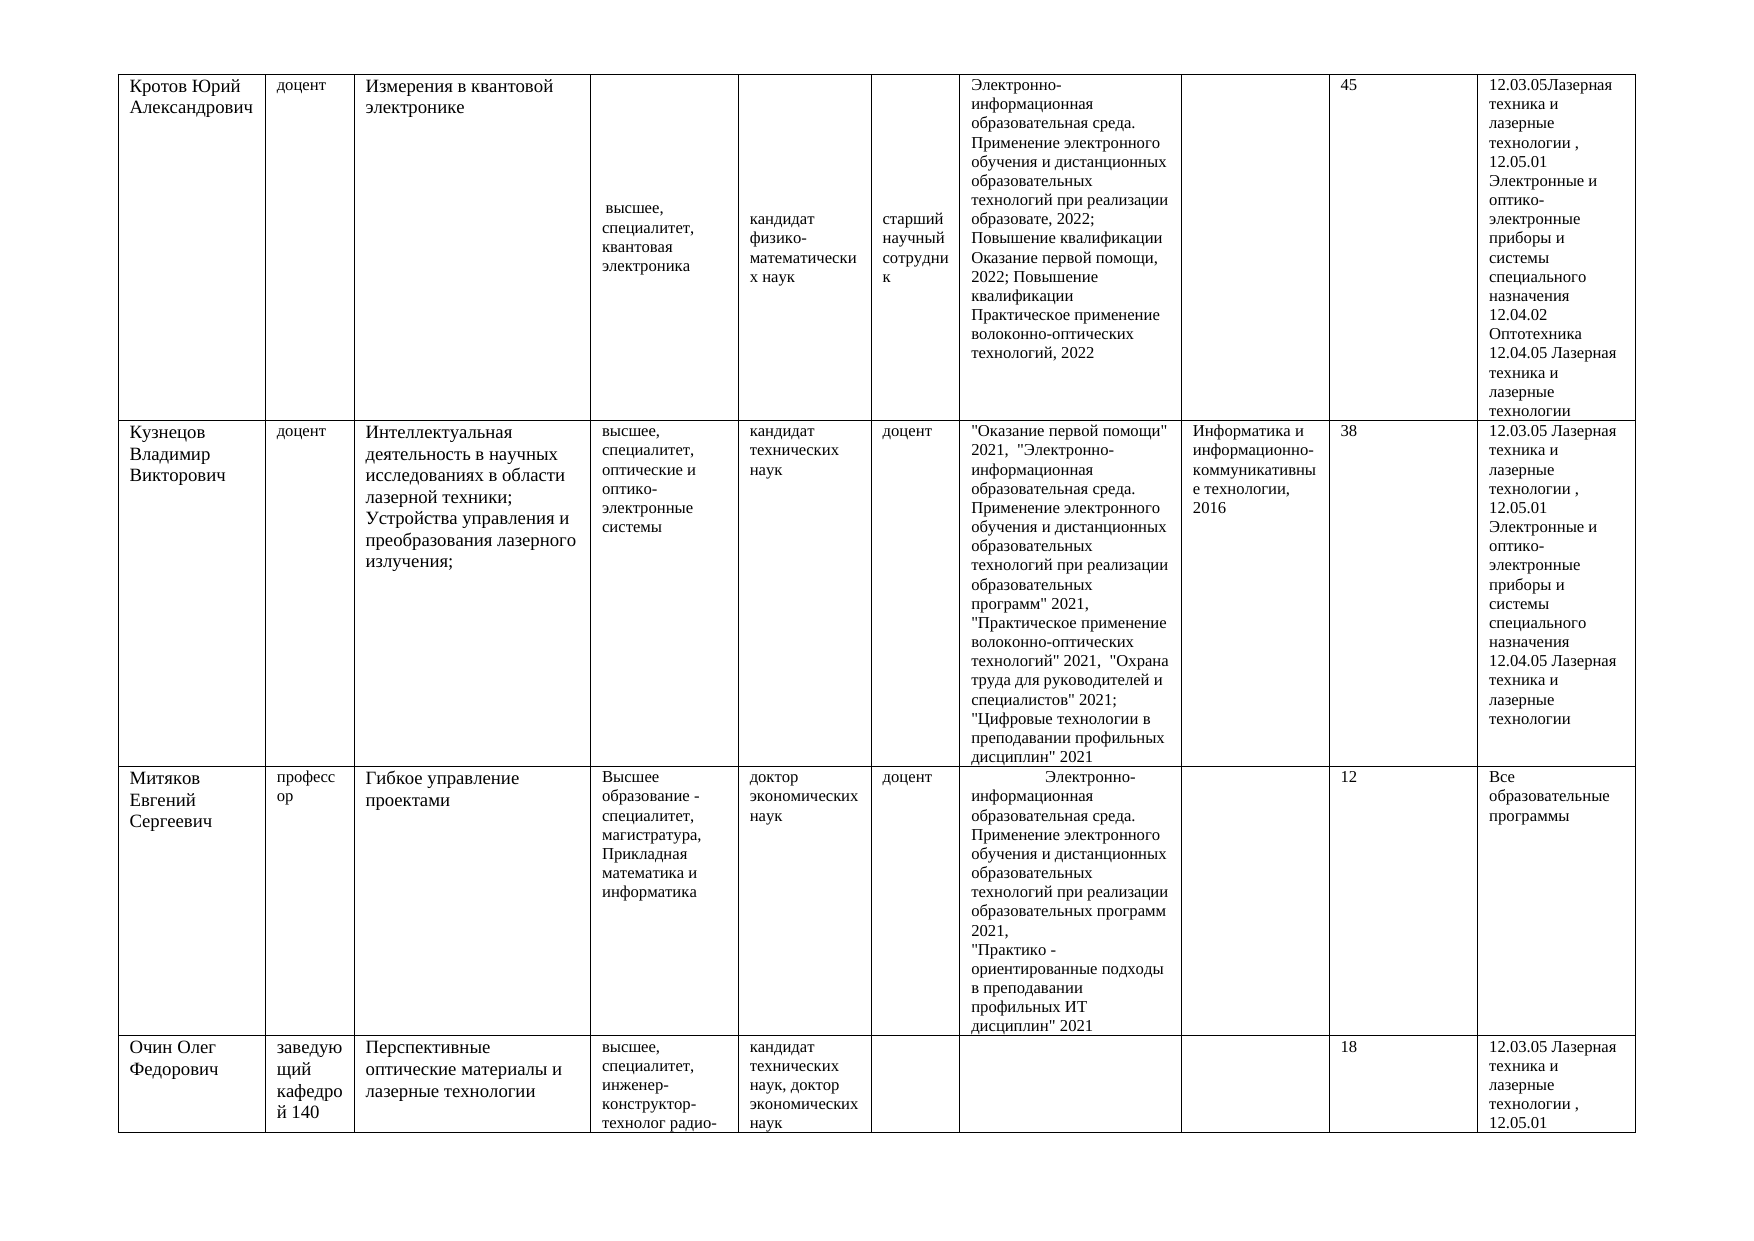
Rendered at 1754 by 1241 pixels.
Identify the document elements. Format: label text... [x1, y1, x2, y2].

table_cell Очин Олег Федорович [119, 1036, 265, 1132]
table_cell доцент [872, 421, 959, 766]
table_cell [1182, 75, 1329, 420]
table_cell высшее, специалитет, оптические и оптико-электронные системы [591, 421, 738, 766]
table_cell Гибкое управление проектами [355, 767, 590, 1035]
table_cell [1182, 767, 1329, 1035]
table_cell профессор [266, 767, 354, 1035]
table_cell Высшее образование - специалитет, магистратура, Прикладная математика и информатика [591, 767, 738, 1035]
table_cell Интеллектуальная деятельность в научных исследованиях в области лазерной техники; Устройства управления и преобразования лазерного излучения; [355, 421, 590, 766]
table_cell 12.03.05Лазерная техника и лазерные технологии , 12.05.01 Электронные и оптико-электронные приборы и системы специального назначения 12.04.02 Оптотехника 12.04.05 Лазерная техника и лазерные технологии [1478, 75, 1635, 420]
table_cell Измерения в квантовой электронике [355, 75, 590, 420]
table_cell Все образовательные программы [1478, 767, 1635, 1035]
table_cell Кротов Юрий Александрович [119, 75, 265, 420]
table_cell [1182, 1036, 1329, 1132]
table_cell доцент [872, 767, 959, 1035]
table_cell Информатика и информационно-коммуникативные технологии, 2016 [1182, 421, 1329, 766]
table_cell 45 [1330, 75, 1477, 420]
table_cell 38 [1330, 421, 1477, 766]
table_cell доктор экономических наук [739, 767, 871, 1035]
table_cell 12 [1330, 767, 1477, 1035]
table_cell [591, 1036, 738, 1132]
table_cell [355, 1036, 590, 1132]
table_cell Электронно-информационная образовательная среда. Применение электронного обучения и дистанционных образовательных технологий при реализации образовательных программ 2021, "Практико - ориентированные подходы в преподавании профильных ИТ дисциплин" 2021 [960, 767, 1181, 1035]
table_cell "Оказание первой помощи" 2021, "Электронно-информационная образовательная среда. Применение электронного обучения и дистанционных образовательных технологий при реализации образовательных программ" 2021, "Практическое применение волоконно-оптических технологий" 2021, "Охрана труда для руководителей и специалистов" 2021; "Цифровые технологии в преподавании профильных дисциплин" 2021 [960, 421, 1181, 766]
table_cell Кузнецов Владимир Викторович [119, 421, 265, 766]
table_cell доцент [266, 421, 354, 766]
table_cell высшее, специалитет, квантовая электроника [591, 75, 738, 420]
table_cell Митяков Евгений Сергеевич [119, 767, 265, 1035]
table_cell [960, 1036, 1181, 1132]
table_cell Электронно-информационная образовательная среда. Применение электронного обучения и дистанционных образовательных технологий при реализации образовате, 2022; Повышение квалификации Оказание первой помощи, 2022; Повышение квалификации Практическое применение волоконно-оптических технологий, 2022 [960, 75, 1181, 420]
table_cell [266, 1036, 354, 1132]
table_cell 18 [1330, 1036, 1477, 1132]
table_cell доцент [266, 75, 354, 420]
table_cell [739, 1036, 871, 1132]
table_cell старший научный сотрудник [872, 75, 959, 420]
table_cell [1478, 1036, 1635, 1132]
table_cell [872, 1036, 959, 1132]
table_cell кандидат физико-математических наук [739, 75, 871, 420]
table_cell кандидат технических наук [739, 421, 871, 766]
